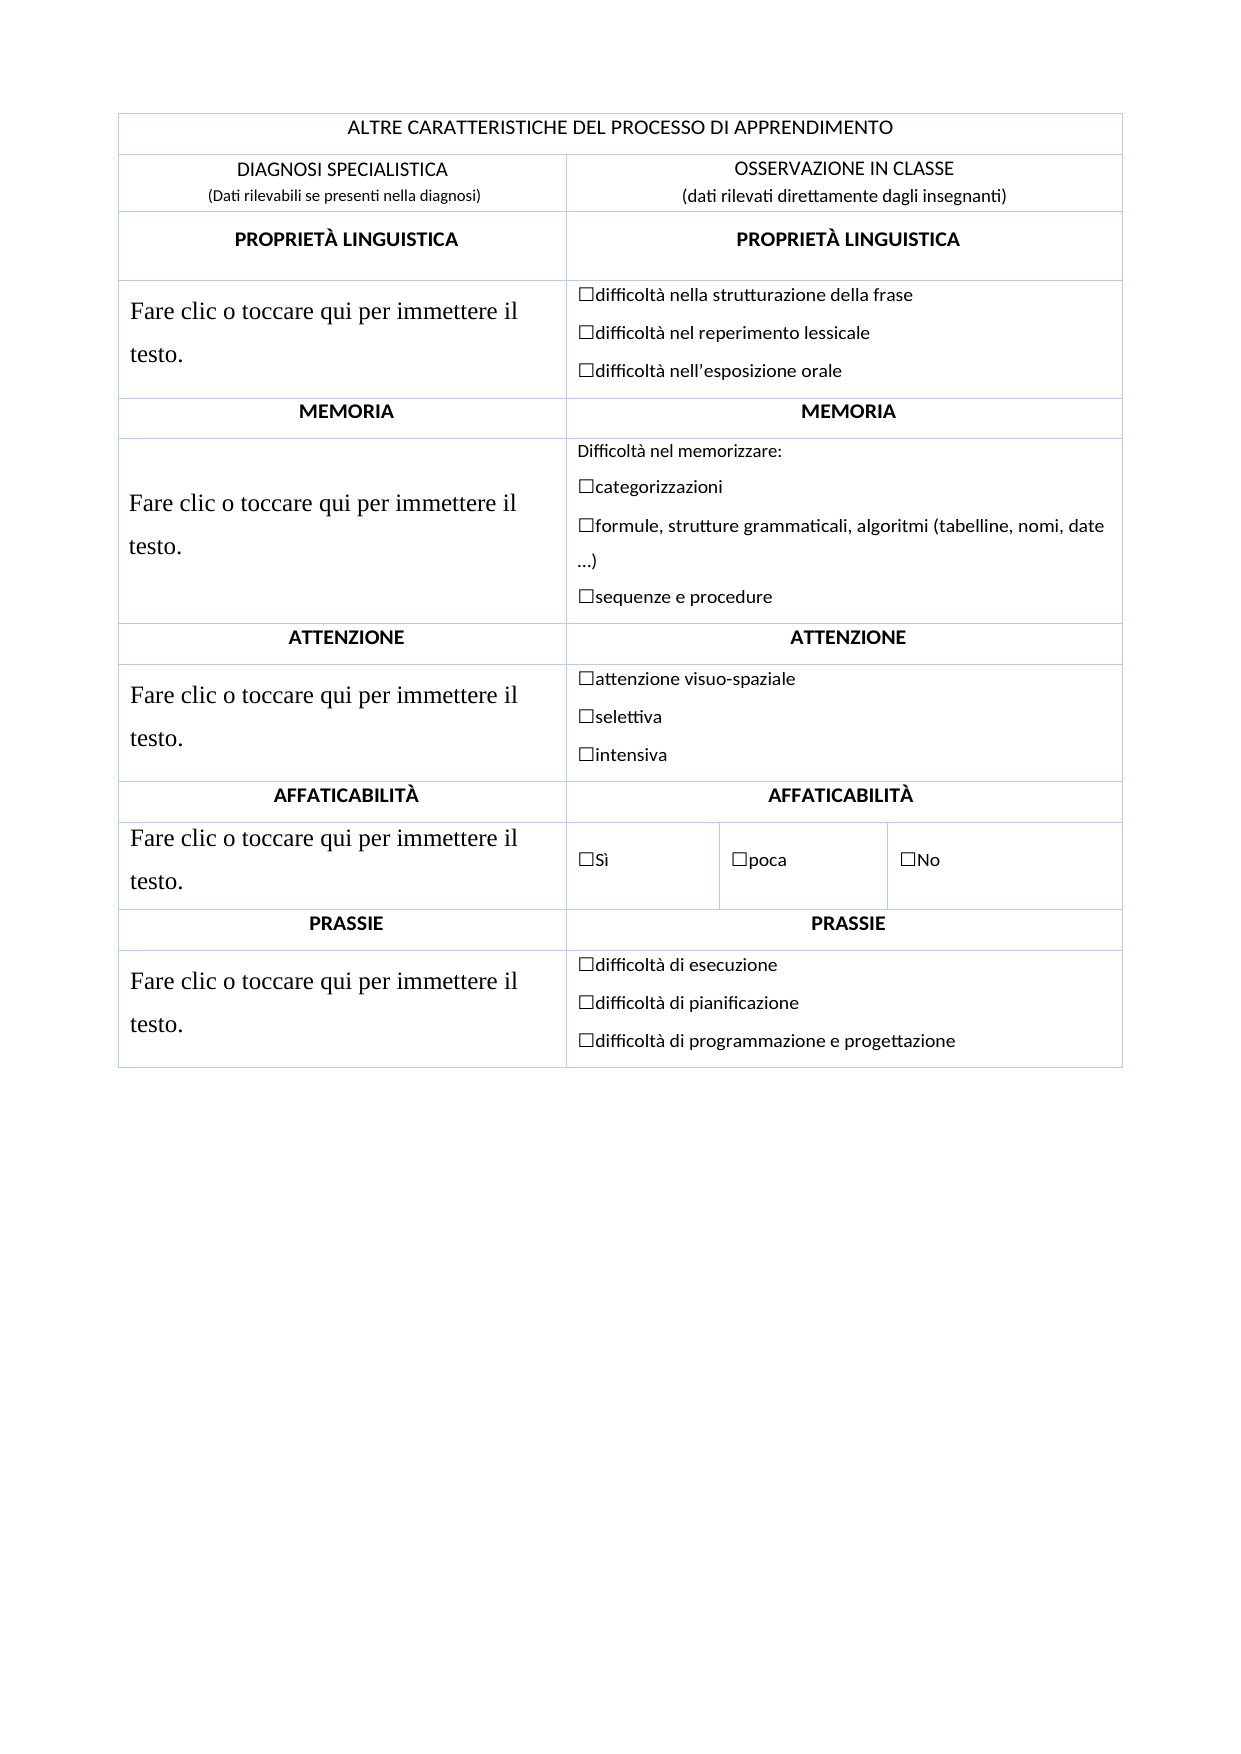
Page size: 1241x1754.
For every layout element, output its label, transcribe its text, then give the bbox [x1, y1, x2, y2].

table_cell AFFATICABILITÀ [119, 782, 566, 822]
table_cell MEMORIA [567, 399, 1122, 438]
table_cell difficoltà nella strutturazione della frase difficoltà nel reperimento lessicale difficoltà nell’esposizione orale [567, 281, 1122, 398]
table_cell PRASSIE [567, 910, 1122, 950]
table_cell PRASSIE [119, 910, 566, 950]
table_cell ATTENZIONE [567, 624, 1122, 664]
table_cell Difficoltà nel memorizzare: categorizzazioni formule, strutture grammaticali, algoritmi (tabelline, nomi, date …) sequenze e procedure [567, 439, 1122, 623]
table_cell Sì [567, 823, 719, 909]
table_cell attenzione visuo-spaziale selettiva intensiva [567, 665, 1122, 781]
table_cell DIAGNOSI SPECIALISTICA (Dati rilevabili se presenti nella diagnosi) [119, 155, 566, 211]
table_cell difficoltà di esecuzione difficoltà di pianificazione difficoltà di programmazione e progettazione [567, 951, 1122, 1067]
table_cell PROPRIETÀ LINGUISTICA [567, 212, 1122, 280]
table_cell [119, 951, 566, 1067]
table_cell No [888, 823, 1122, 909]
table_cell PROPRIETÀ LINGUISTICA [119, 212, 566, 280]
table_cell MEMORIA [119, 399, 566, 438]
table_header ALTRE CARATTERISTICHE DEL PROCESSO DI APPRENDIMENTO [119, 114, 1122, 154]
table_cell OSSERVAZIONE IN CLASSE (dati rilevati direttamente dagli insegnanti) [567, 155, 1122, 211]
table_cell AFFATICABILITÀ [567, 782, 1122, 822]
table_cell ATTENZIONE [119, 624, 566, 664]
table_cell poca [720, 823, 887, 909]
